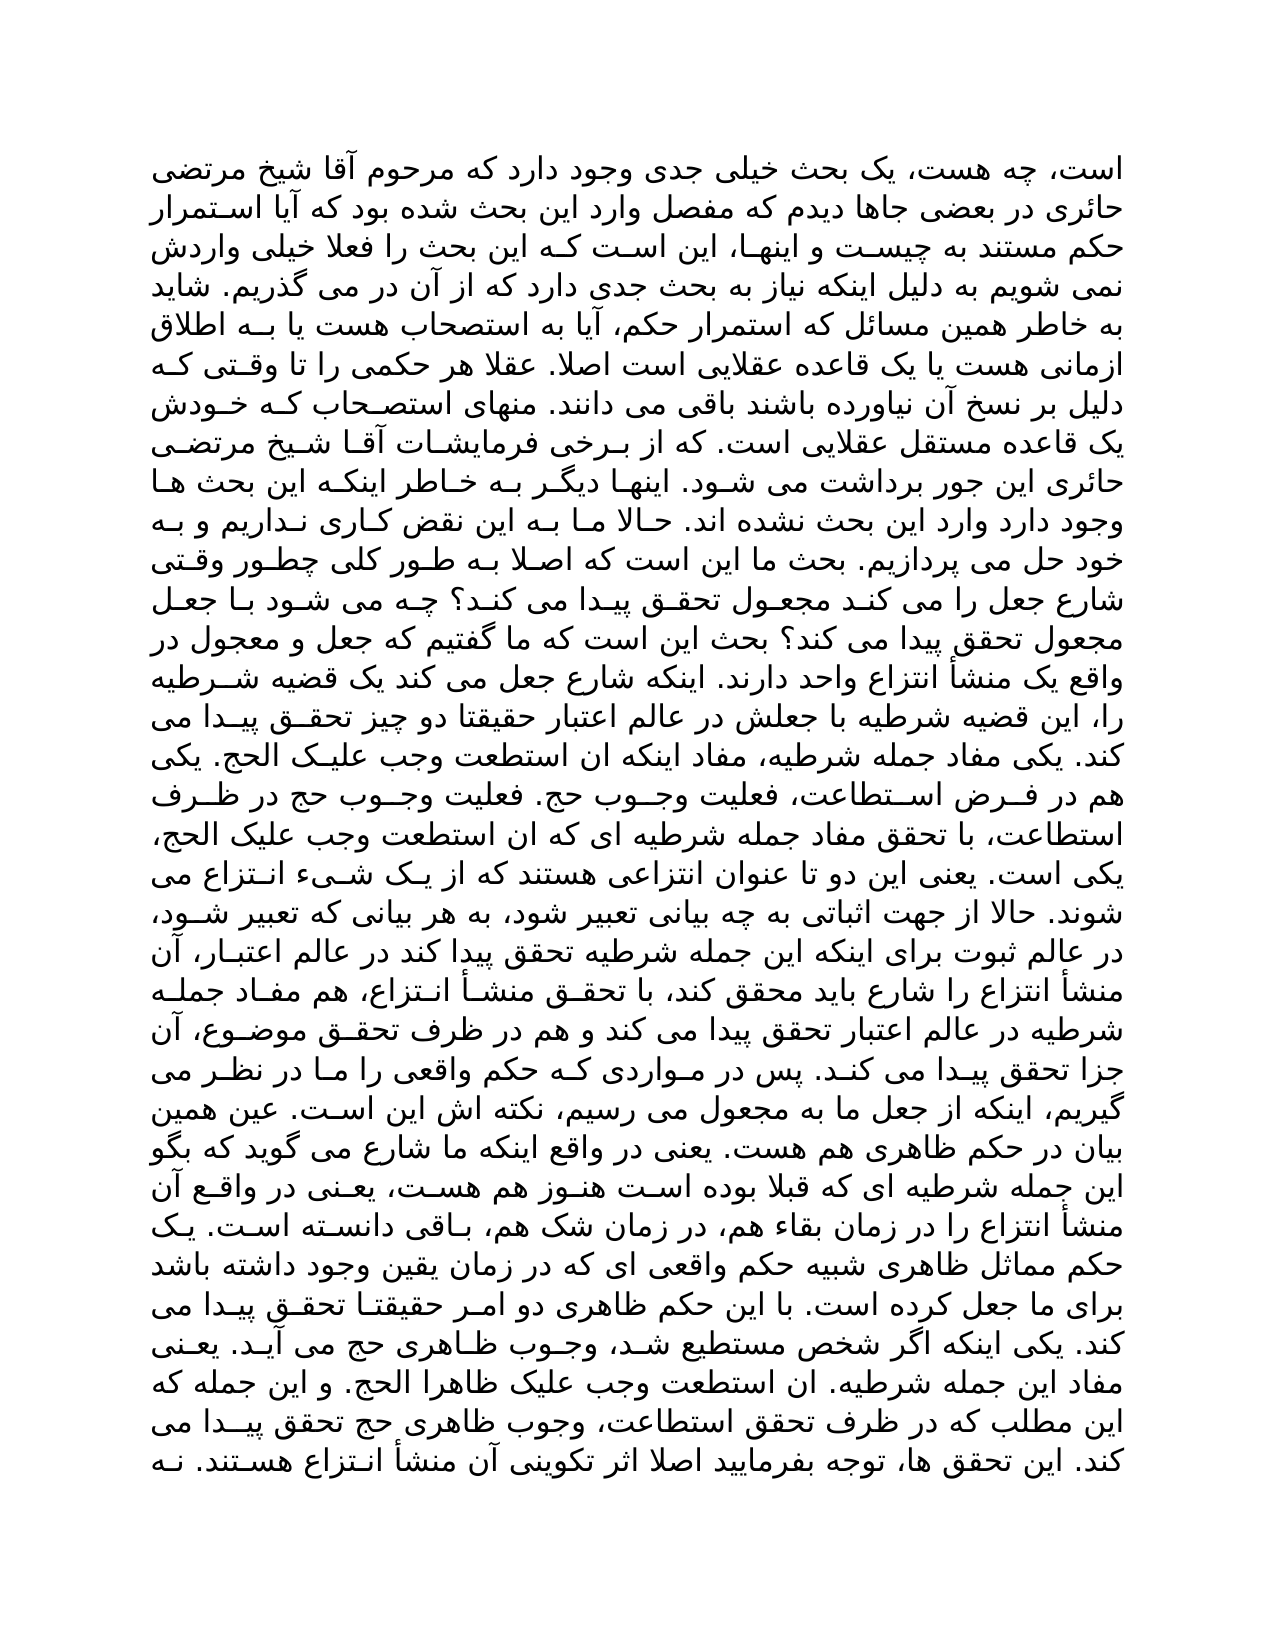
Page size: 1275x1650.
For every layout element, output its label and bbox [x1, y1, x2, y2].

text [150, 150, 1125, 1479]
